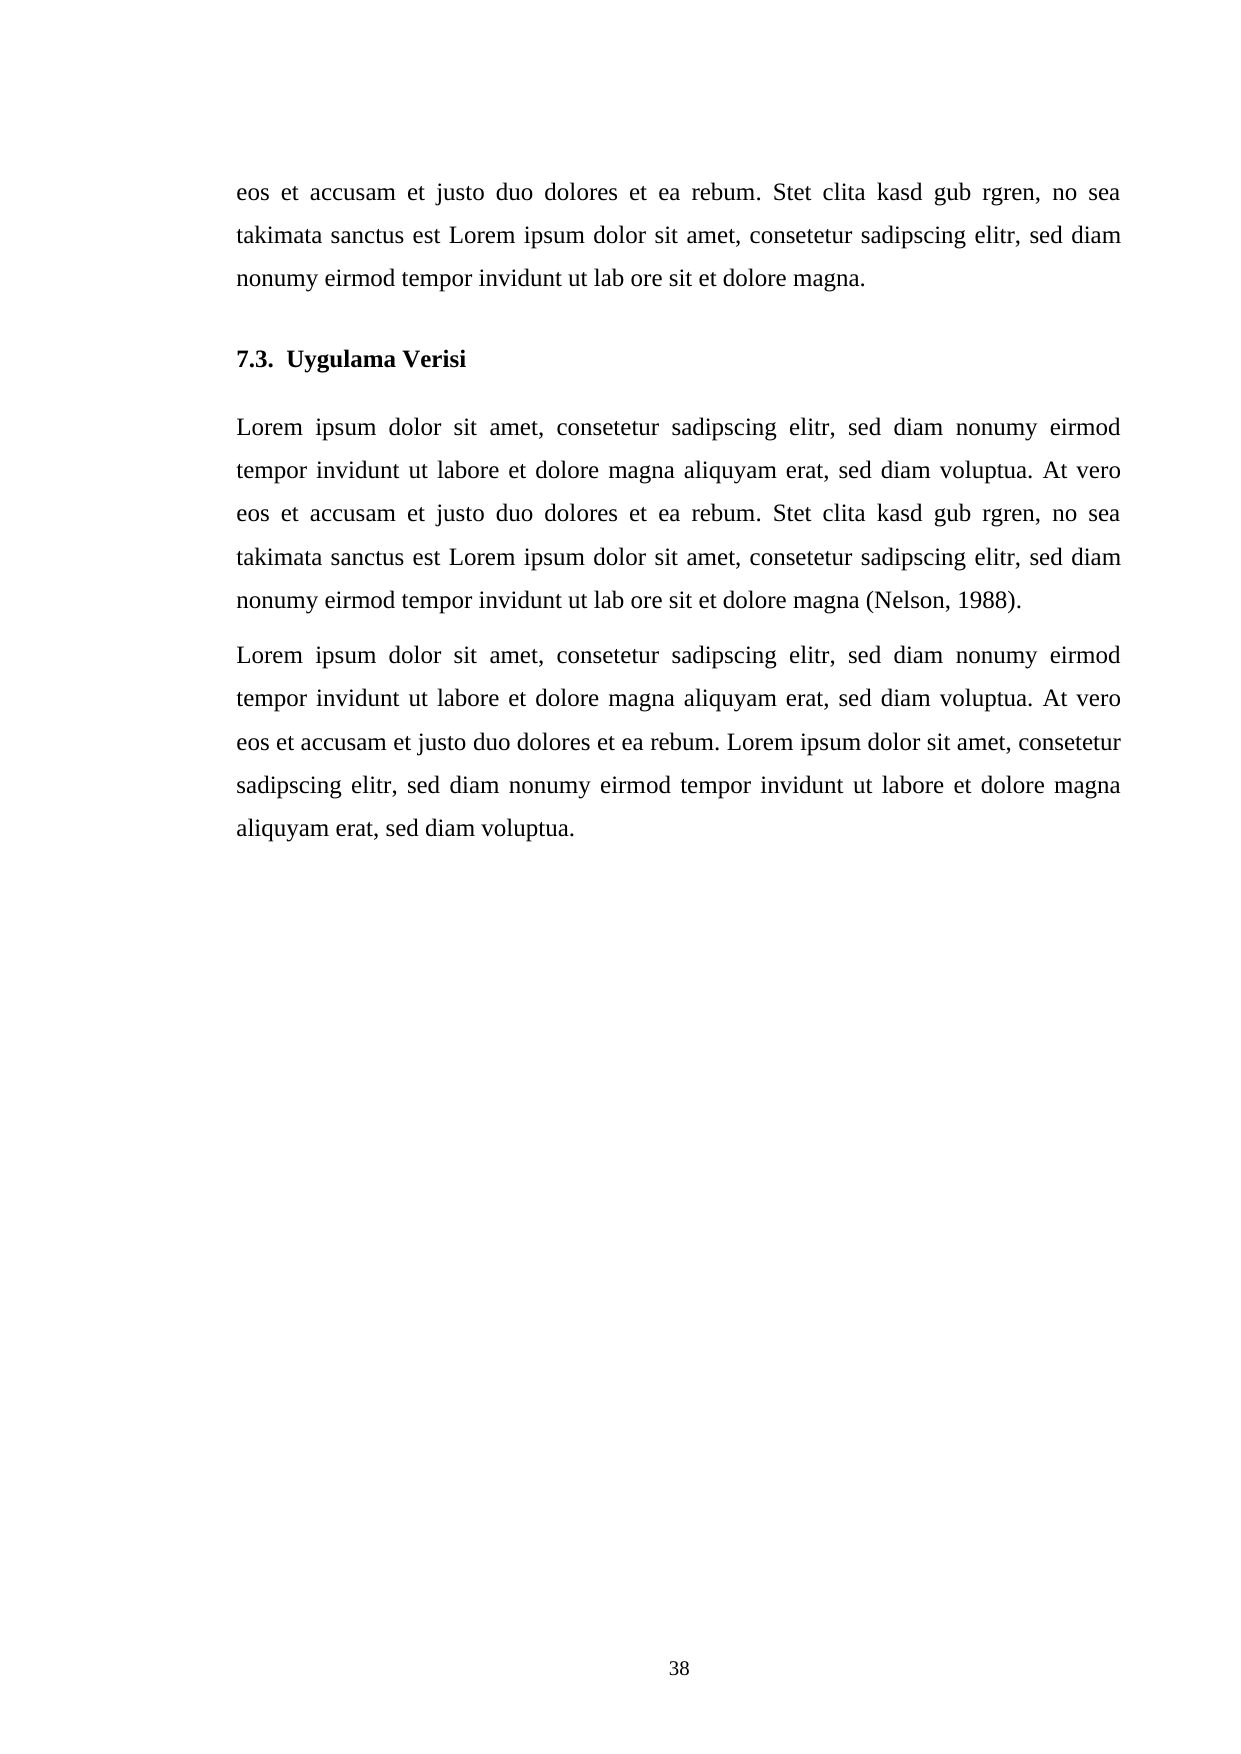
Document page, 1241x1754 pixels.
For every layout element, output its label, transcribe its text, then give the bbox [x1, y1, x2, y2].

text Lorem ipsum dolor sit amet, consetetur sadipscing elitr, sed diam nonumy eirmod tempor invidunt ut labore et dolore magna aliquyam erat, sed diam voluptua. At vero eos et accusam et justo duo dolores et ea rebum. Lorem ipsum dolor sit amet, consetetur sadipscing elitr, sed diam nonumy eirmod tempor invidunt ut labore et dolore magna aliquyam erat, sed diam voluptua. [236, 640, 1122, 842]
text Lorem ipsum dolor sit amet, consetetur sadipscing elitr, sed diam nonumy eirmod tempor invidunt ut labore et dolore magna aliquyam erat, sed diam voluptua. At vero eos et accusam et justo duo dolores et ea rebum. Stet clita kasd gub rgren, no sea takimata sanctus est Lorem ipsum dolor sit amet, consetetur sadipscing elitr, sed diam nonumy eirmod tempor invidunt ut lab ore sit et dolore magna (Nelson, 1988). [236, 412, 1122, 613]
text Uygulama Verisi [236, 344, 1122, 373]
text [236, 177, 1122, 292]
